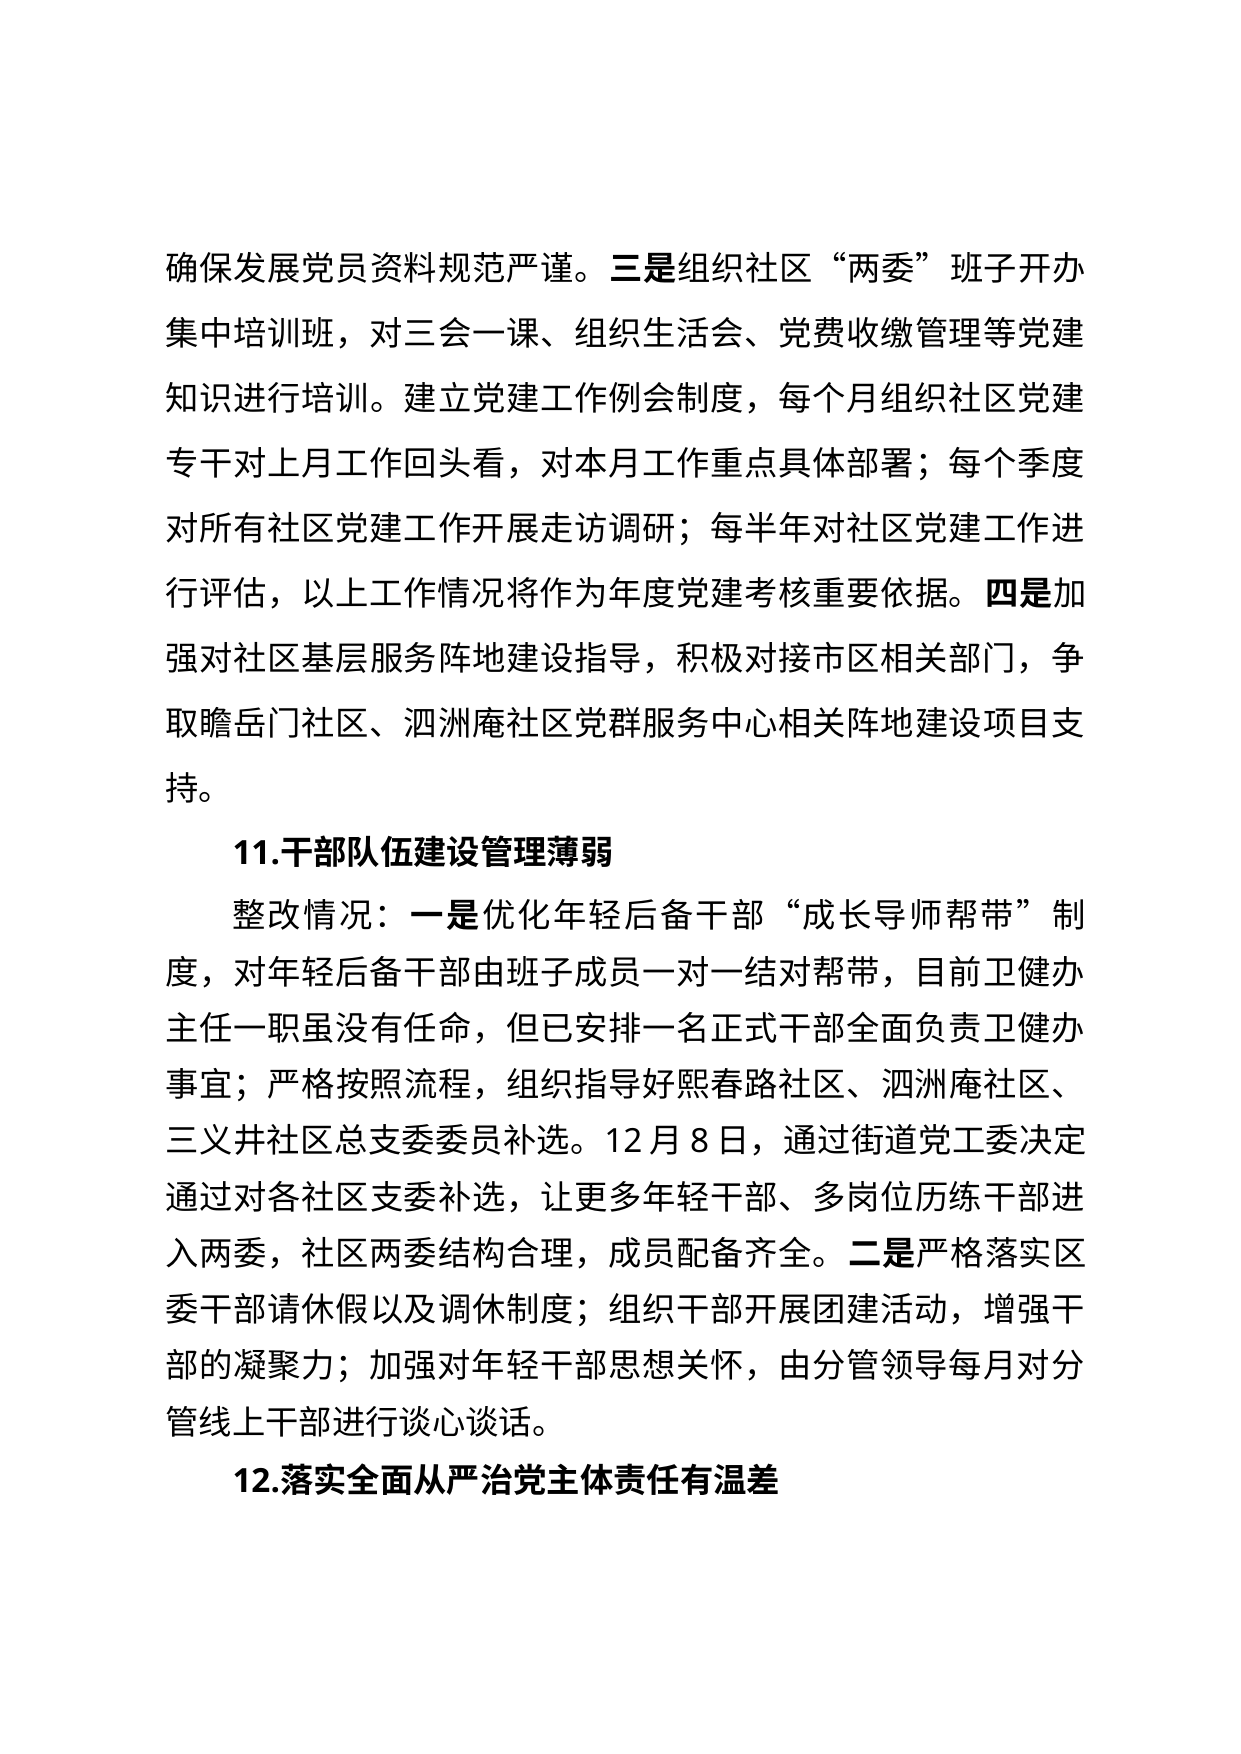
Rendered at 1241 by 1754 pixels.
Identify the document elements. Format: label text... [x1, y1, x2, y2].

list 整改情况：一是优化年轻后备干部“成长导师帮带”制度，对年轻后备干部由班子成员一对一结对帮带，目前卫健办主任一职虽没有任命，但已安排一名正式干部全面负责卫健办事宜；严格按照流程，组织指导好熙春路社区、泗洲庵社区、三义井社区总支委委员补选。12月8日，通过街道党工委决定通过对各社区支委补选，让更多年轻干部、多岗位历练干部进入两委，社区两委结构合理，成员配备齐全。二是严格落实区委干部请休假以及调休制度；组织干部开展团建活动，增强干部的凝聚力；加强对年轻干部思想关怀，由分管领导每月对分管线上干部进行谈心谈话。 [165, 883, 1087, 1445]
text 11.干部队伍建设管理薄弱 [165, 818, 1087, 883]
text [165, 233, 1087, 818]
text 12.落实全面从严治党主体责任有温差 [165, 1445, 1087, 1510]
